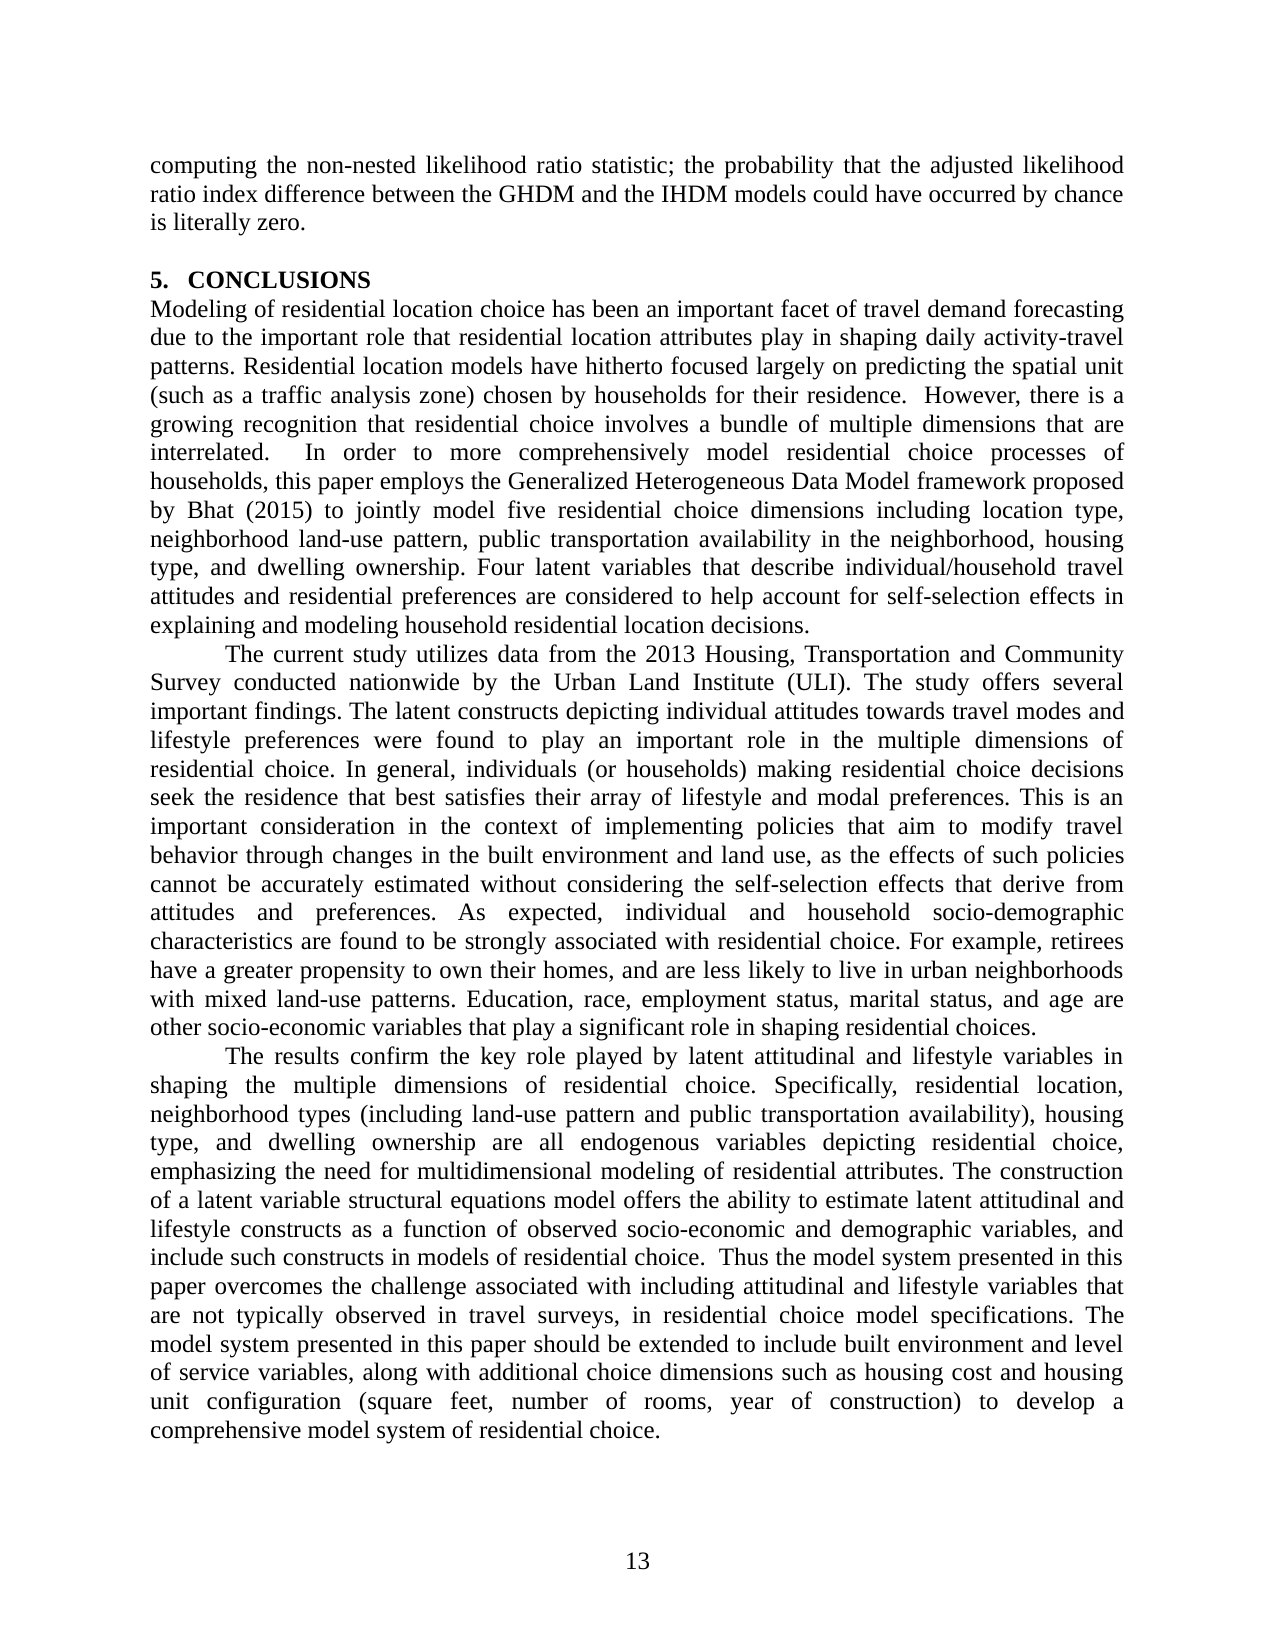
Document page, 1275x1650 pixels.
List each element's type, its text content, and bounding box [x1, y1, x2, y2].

text The current study utilizes data from the 2013 Housing, Transportation and Community Survey conducted nationwide by the Urban Land Institute (ULI). The study offers several important findings. The latent constructs depicting individual attitudes towards travel modes and lifestyle preferences were found to play an important role in the multiple dimensions of residential choice. In general, individuals (or households) making residential choice decisions seek the residence that best satisfies their array of lifestyle and modal preferences. This is an important consideration in the context of implementing policies that aim to modify travel behavior through changes in the built environment and land use, as the effects of such policies cannot be accurately estimated without considering the self-selection effects that derive from attitudes and preferences. As expected, individual and household socio-demographic characteristics are found to be strongly associated with residential choice. For example, retirees have a greater propensity to own their homes, and are less likely to live in urban neighborhoods with mixed land-use patterns. Education, race, employment status, marital status, and age are other socio-economic variables that play a significant role in shaping residential choices. [150, 639, 1125, 1041]
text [150, 150, 1125, 236]
text Modeling of residential location choice has been an important facet of travel demand forecasting due to the important role that residential location attributes play in shaping daily activity-travel patterns. Residential location models have hitherto focused largely on predicting the spatial unit (such as a traffic analysis zone) chosen by households for their residence. However, there is a growing recognition that residential choice involves a bundle of multiple dimensions that are interrelated. In order to more comprehensively model residential choice processes of households, this paper employs the Generalized Heterogeneous Data Model framework proposed by Bhat (2015) to jointly model five residential choice dimensions including location type, neighborhood land-use pattern, public transportation availability in the neighborhood, housing type, and dwelling ownership. Four latent variables that describe individual/household travel attitudes and residential preferences are considered to help account for self-selection effects in explaining and modeling household residential location decisions. [150, 294, 1125, 639]
text The results confirm the key role played by latent attitudinal and lifestyle variables in shaping the multiple dimensions of residential choice. Specifically, residential location, neighborhood types (including land-use pattern and public transportation availability), housing type, and dwelling ownership are all endogenous variables depicting residential choice, emphasizing the need for multidimensional modeling of residential attributes. The construction of a latent variable structural equations model offers the ability to estimate latent attitudinal and lifestyle constructs as a function of observed socio-economic and demographic variables, and include such constructs in models of residential choice. Thus the model system presented in this paper overcomes the challenge associated with including attitudinal and lifestyle variables that are not typically observed in travel surveys, in residential choice model specifications. The model system presented in this paper should be extended to include built environment and level of service variables, along with additional choice dimensions such as housing cost and housing unit configuration (square feet, number of rooms, year of construction) to develop a comprehensive model system of residential choice. [150, 1041, 1125, 1444]
subtitle CONCLUde Choicen Resultse concluding remarks and future research directions are discussed in the final and fifth section. ttitudSIONS [150, 265, 1125, 294]
